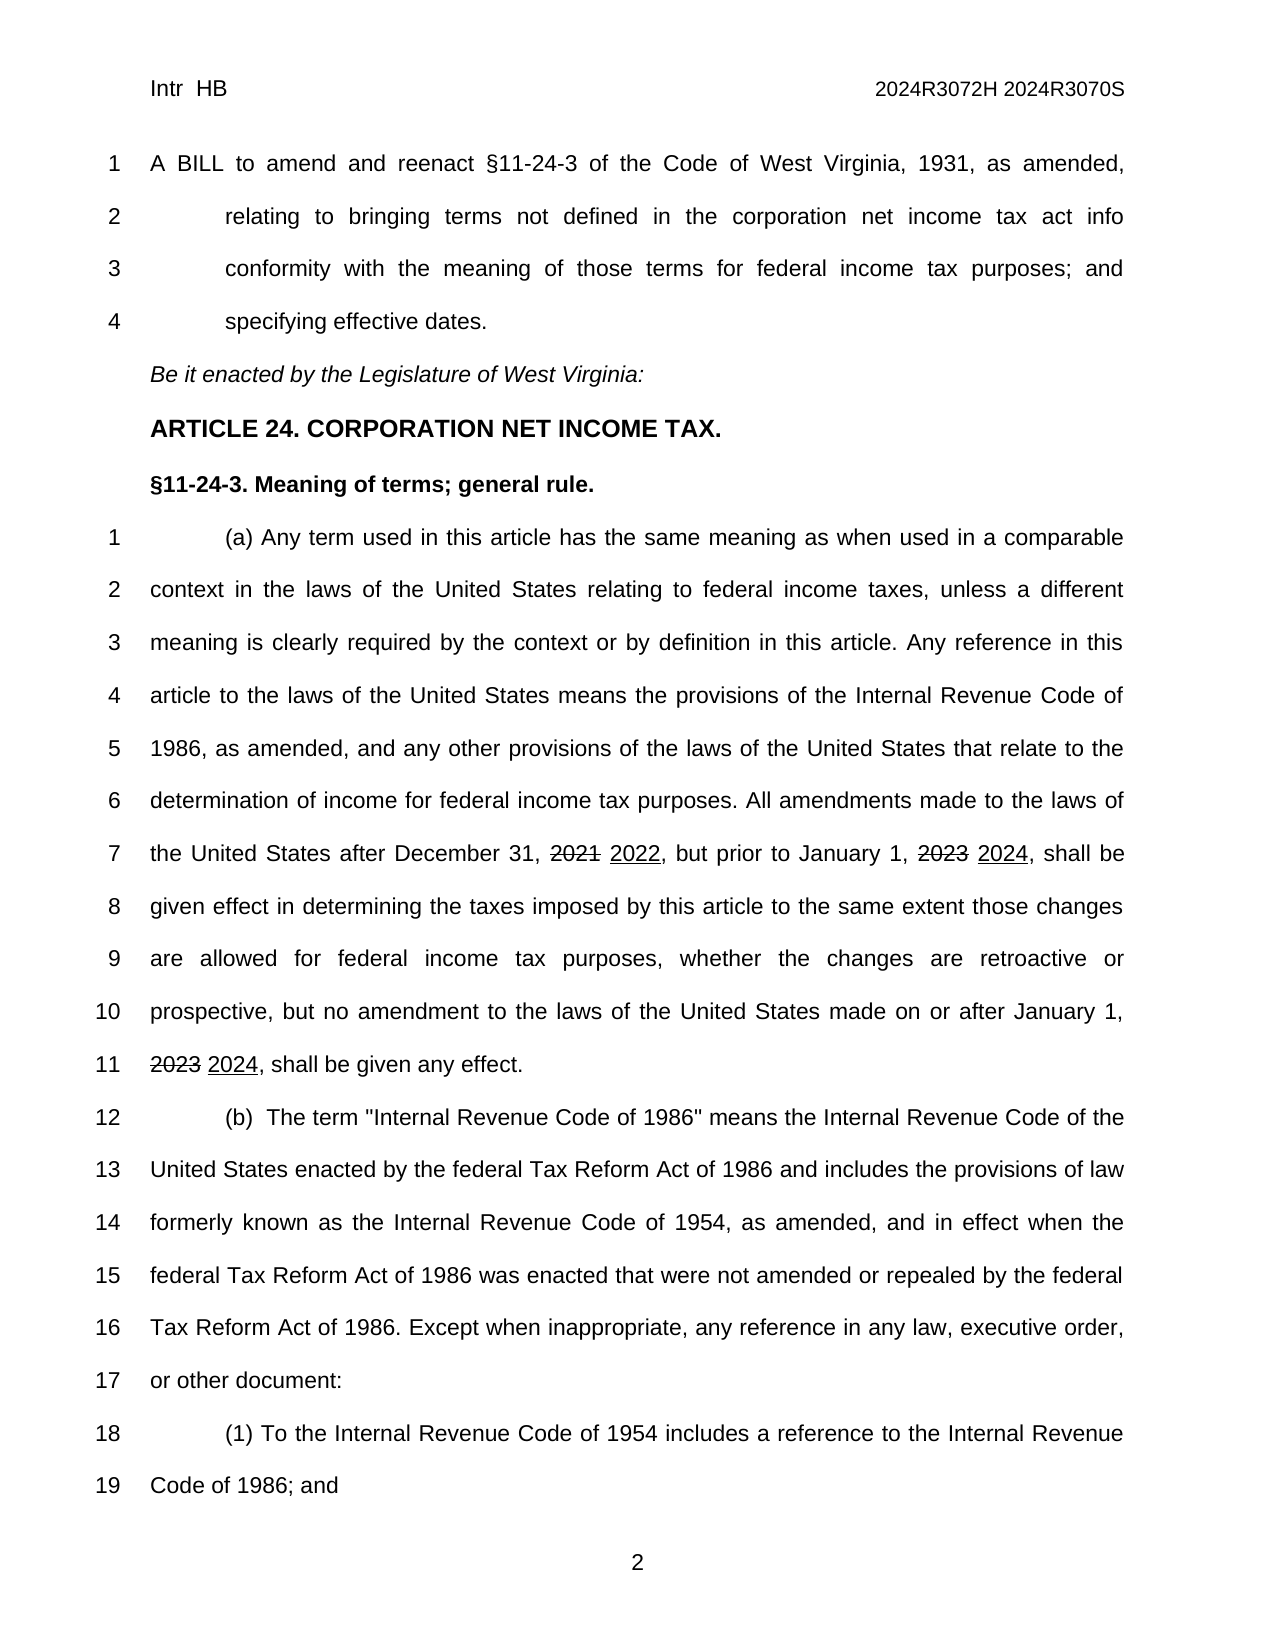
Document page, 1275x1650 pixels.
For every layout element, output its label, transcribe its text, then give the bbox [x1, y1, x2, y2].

title A BILL to amend and reenact §11-24-3 of the Code of West Virginia, 1931, as amended, relating to bringing terms not defined in the corporation net income tax act info conformity with the meaning of those terms for federal income tax purposes; and specifying effective dates. [150, 150, 1125, 334]
text Be it enacted by the Legislature of West Virginia: [150, 361, 1125, 387]
text (a) Any term used in this article has the same meaning as when used in a comparable context in the laws of the United States relating to federal income taxes, unless a different meaning is clearly required by the context or by definition in this article. Any reference in this article to the laws of the United States means the provisions of the Internal Revenue Code of 1986, as amended, and any other provisions of the laws of the United States that relate to the determination of income for federal income tax purposes. All amendments made to the laws of the United States after December 31, 2021 2022, but prior to January 1, 2023 2024, shall be given effect in determining the taxes imposed by this article to the same extent those changes are allowed for federal income tax purposes, whether the changes are retroactive or prospective, but no amendment to the laws of the United States made on or after January 1, 2023 2024, shall be given any effect. [150, 524, 1125, 1077]
text (b) The term "Internal Revenue Code of 1986" means the Internal Revenue Code of the United States enacted by the federal Tax Reform Act of 1986 and includes the provisions of law formerly known as the Internal Revenue Code of 1954, as amended, and in effect when the federal Tax Reform Act of 1986 was enacted that were not amended or repealed by the federal Tax Reform Act of 1986. Except when inappropriate, any reference in any law, executive order, or other document: [150, 1103, 1125, 1393]
subtitle §11-24-3. Meaning of terms; general rule. [150, 471, 1125, 497]
text (1) To the Internal Revenue Code of 1954 includes a reference to the Internal Revenue Code of 1986; and [150, 1420, 1125, 1499]
subtitle Article 24. Corporation Net Income Tax. [150, 413, 1125, 442]
